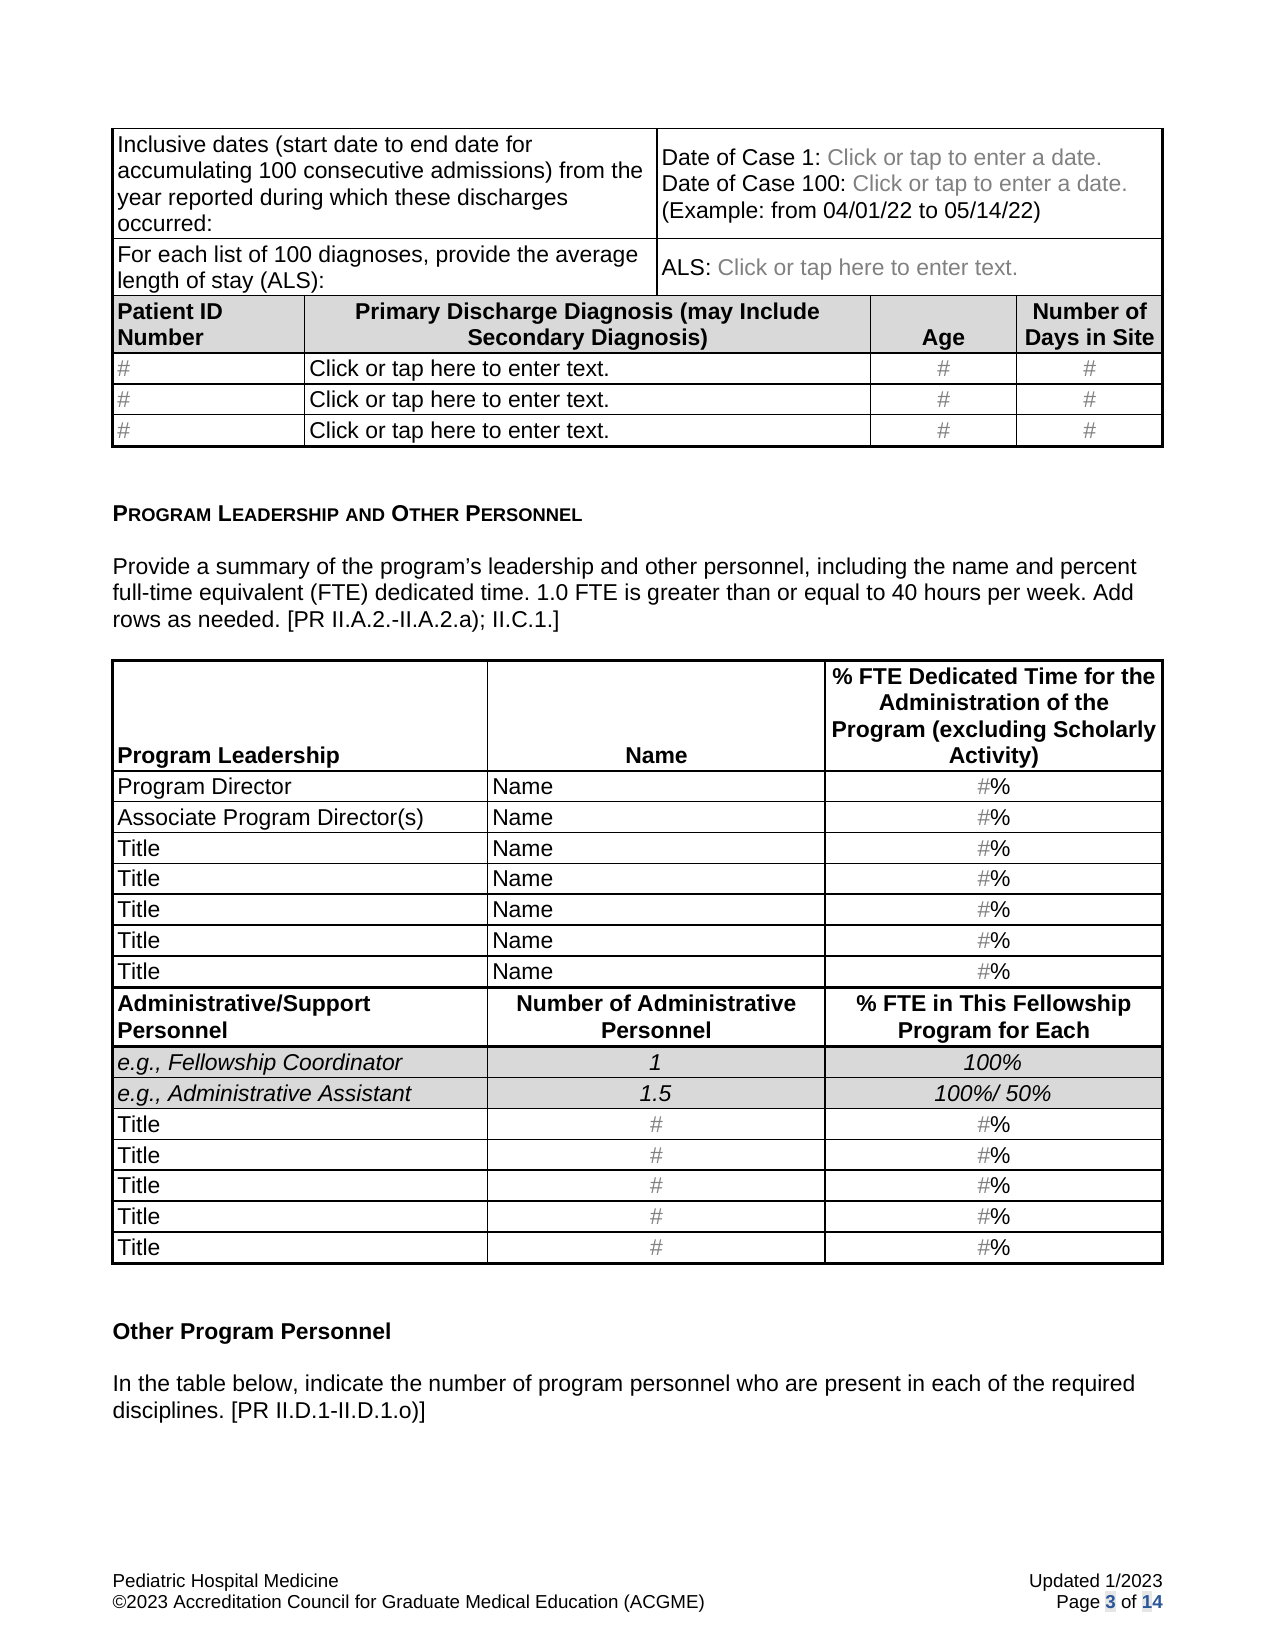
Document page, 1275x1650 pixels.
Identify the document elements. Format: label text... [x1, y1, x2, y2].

table_cell % [826, 1109, 1161, 1138]
table_cell % [826, 957, 1161, 986]
table_cell 1 [488, 1048, 824, 1077]
table_cell [488, 1109, 824, 1138]
table_header % FTE Dedicated Time for the Administration of the Program (excluding Scholarly Activity) [826, 662, 1161, 770]
table_cell [114, 385, 304, 414]
table_cell Associate Program Director(s) [114, 802, 487, 832]
table_header Program Leadership [114, 662, 487, 770]
table_cell For each list of 100 diagnoses, provide the average length of stay (ALS): [114, 239, 656, 295]
table_cell [1017, 354, 1161, 383]
text Provide a summary of the program’s leadership and other personnel, including the name and percent full-time equivalent (FTE) dedicated time. 1.0 FTE is greater than or equal to 40 hours per week. Add rows as needed. [PR II.A.2.-II.A.2.a); II.C.1.] [112, 553, 1162, 632]
table_cell [488, 1233, 824, 1262]
table_cell Age [871, 296, 1016, 352]
table_cell [488, 1171, 824, 1200]
table_cell % [826, 1140, 1161, 1169]
table_cell Administrative/Support Personnel [114, 989, 487, 1044]
table_cell [488, 1202, 824, 1231]
text In the table below, indicate the number of program personnel who are present in each of the required disciplines. [PR II.D.1-II.D.1.o)] [112, 1370, 1162, 1423]
table_cell % [826, 1202, 1161, 1231]
table_cell ALS: [658, 239, 1161, 295]
table_cell Primary Discharge Diagnosis (may Include Secondary Diagnosis) [305, 296, 870, 352]
table_cell 100% [826, 1048, 1161, 1077]
table_cell Inclusive dates (start date to end date for accumulating 100 consecutive admissions) from the year reported during which these discharges occurred: [114, 129, 656, 238]
table_cell % [826, 1171, 1161, 1200]
table_cell [114, 354, 304, 383]
text Other Program Personnel [112, 1318, 1162, 1344]
text Program Leadership and Other Personnel [112, 500, 1162, 527]
table_cell % [826, 802, 1161, 832]
table_cell 100%/ 50% [826, 1078, 1161, 1108]
table_cell [114, 415, 304, 444]
table_cell [488, 1140, 824, 1169]
table_cell % [826, 926, 1161, 955]
table_cell % FTE in This Fellowship Program for Each [826, 989, 1161, 1044]
table_cell Date of Case 1: Date of Case 100: (Example: from 04/01/22 to 05/14/22) [658, 129, 1161, 238]
table_cell e.g., Administrative Assistant [114, 1078, 487, 1108]
table_header Name [488, 662, 824, 770]
table_cell Program Director [114, 772, 487, 801]
table_cell [871, 415, 1016, 444]
table_cell Number of Days in Site [1017, 296, 1161, 352]
table_cell [1017, 415, 1161, 444]
table_cell % [826, 864, 1161, 893]
table_cell % [826, 1233, 1161, 1262]
table_cell % [826, 833, 1161, 862]
table_cell 1.5 [488, 1078, 824, 1108]
table_cell Number of Administrative Personnel [488, 989, 824, 1044]
table_cell [871, 385, 1016, 414]
table_cell % [826, 895, 1161, 924]
table_cell % [826, 772, 1161, 801]
table_cell e.g., Fellowship Coordinator [114, 1048, 487, 1077]
table_cell [1017, 385, 1161, 414]
table_cell Patient ID Number [114, 296, 304, 352]
table_cell [871, 354, 1016, 383]
